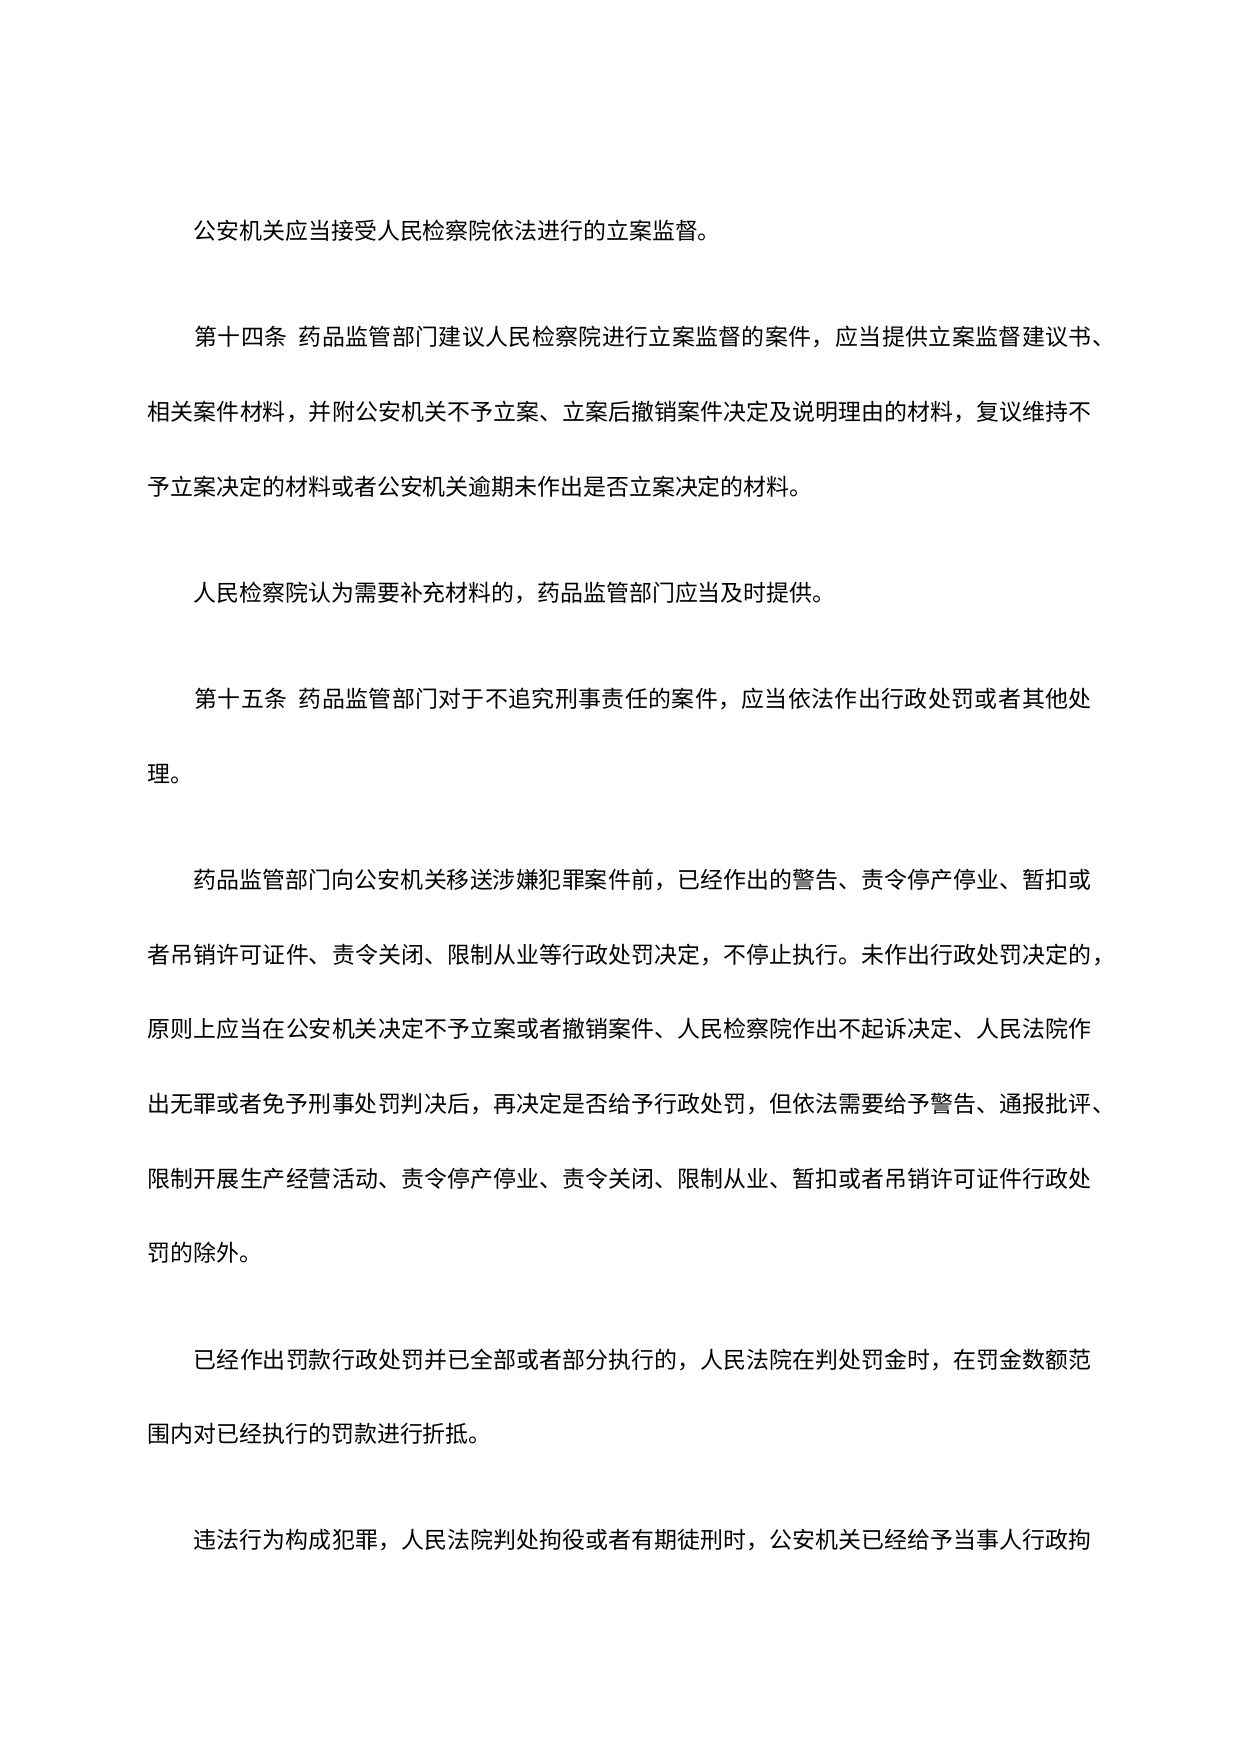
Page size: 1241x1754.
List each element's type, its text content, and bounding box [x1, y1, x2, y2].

text 人民检察院认为需要补充材料的，药品监管部门应当及时提供。 [148, 559, 1092, 624]
text 第十五条 药品监管部门对于不追究刑事责任的案件，应当依法作出行政处罚或者其他处理。 [148, 665, 1092, 805]
text 药品监管部门向公安机关移送涉嫌犯罪案件前，已经作出的警告、责令停产停业、暂扣或者吊销许可证件、责令关闭、限制从业等行政处罚决定，不停止执行。未作出行政处罚决定的，原则上应当在公安机关决定不予立案或者撤销案件、人民检察院作出不起诉决定、人民法院作出无罪或者免予刑事处罚判决后，再决定是否给予行政处罚，但依法需要给予警告、通报批评、限制开展生产经营活动、责令停产停业、责令关闭、限制从业、暂扣或者吊销许可证件行政处罚的除外。 [148, 846, 1092, 1284]
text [148, 1507, 1092, 1572]
text 公安机关应当接受人民检察院依法进行的立案监督。 [148, 197, 1092, 262]
text 已经作出罚款行政处罚并已全部或者部分执行的，人民法院在判处罚金时，在罚金数额范围内对已经执行的罚款进行折抵。 [148, 1326, 1092, 1465]
text 第十四条 药品监管部门建议人民检察院进行立案监督的案件，应当提供立案监督建议书、相关案件材料，并附公安机关不予立案、立案后撤销案件决定及说明理由的材料，复议维持不予立案决定的材料或者公安机关逾期未作出是否立案决定的材料。 [148, 303, 1092, 517]
